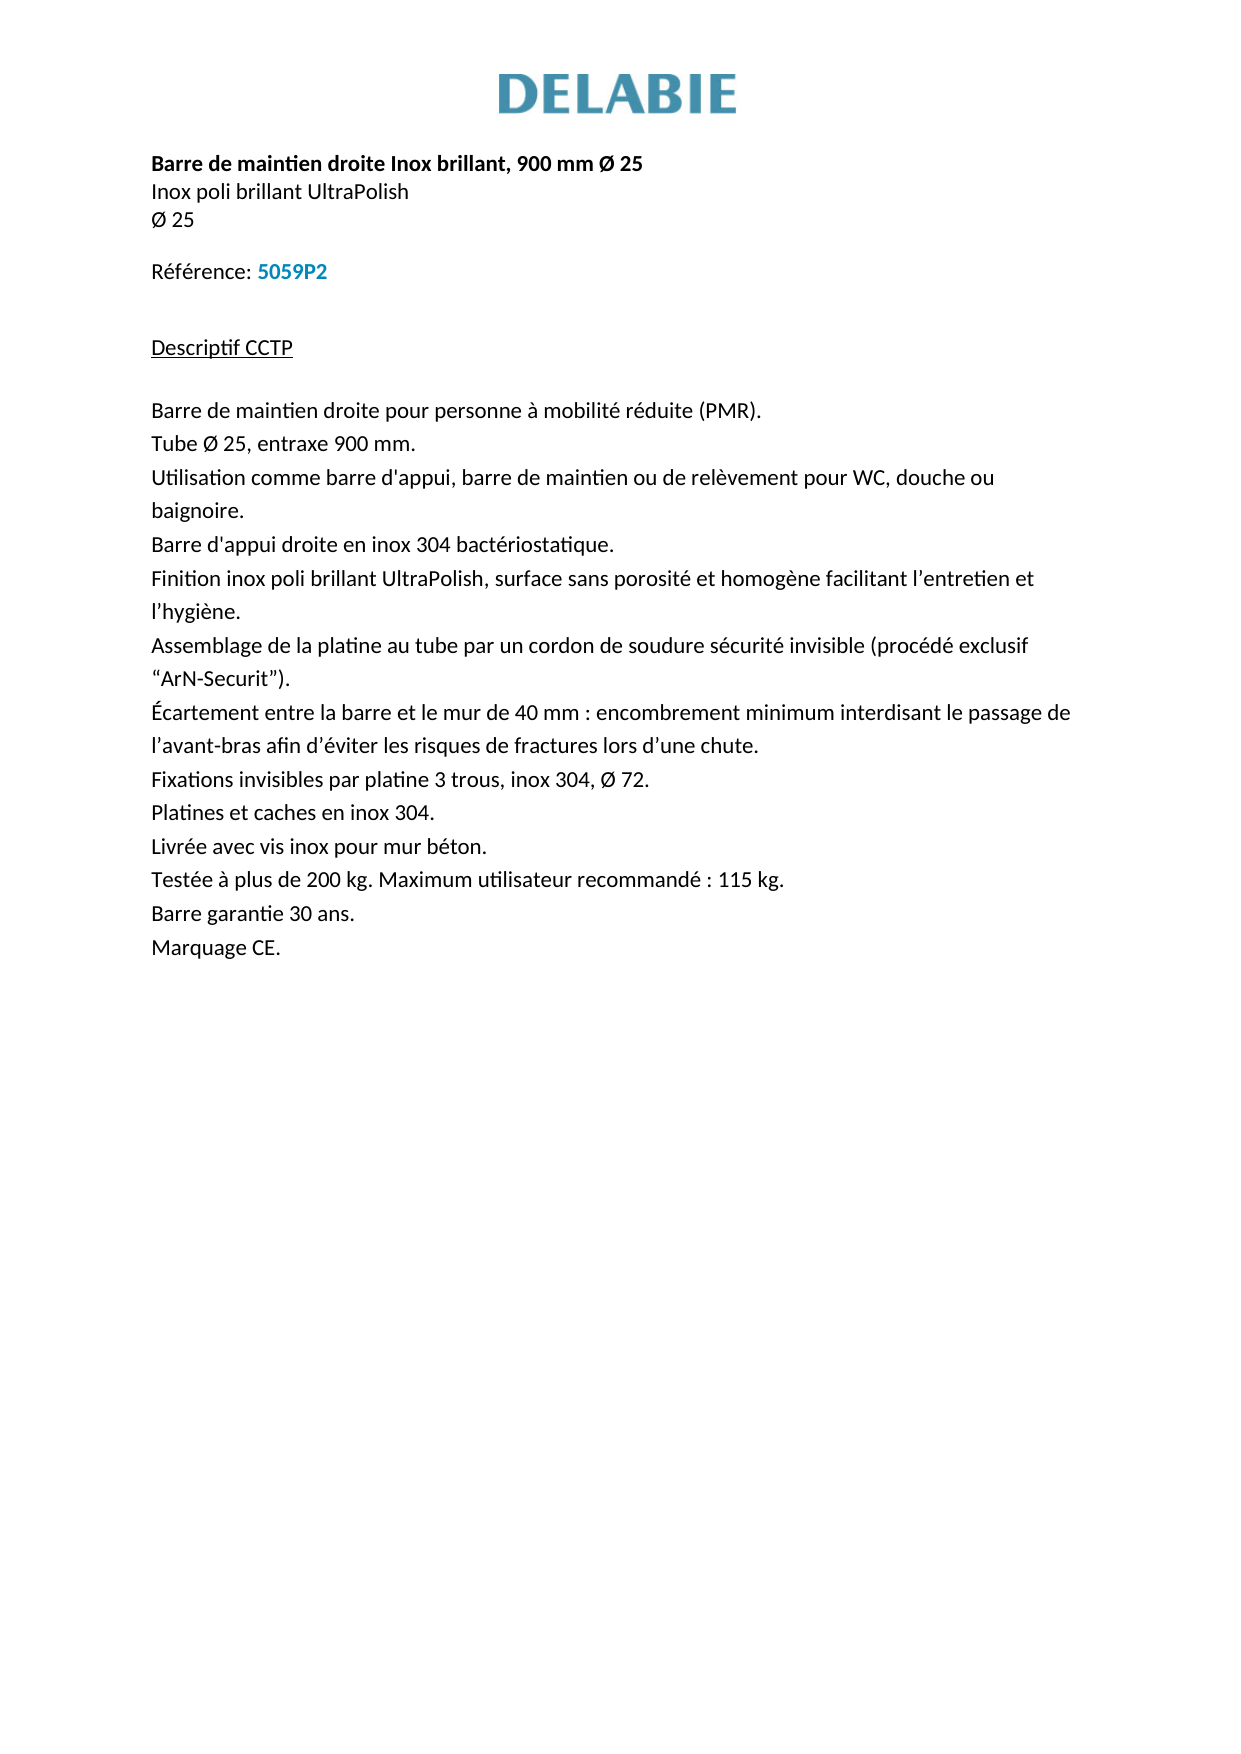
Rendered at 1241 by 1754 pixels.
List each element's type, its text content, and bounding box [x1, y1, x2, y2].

text Barre d'appui droite en inox 304 bactériostatique. [151, 530, 1084, 558]
text Livrée avec vis inox pour mur béton. [151, 832, 1084, 860]
text Barre garantie 30 ans. [151, 899, 1084, 927]
text Platines et caches en inox 304. [151, 798, 1084, 827]
text Fixations invisibles par platine 3 trous, inox 304, Ø 72. [151, 765, 1084, 793]
text Marquage CE. [151, 933, 1084, 961]
text Ø 25 [151, 205, 1084, 233]
text Écartement entre la barre et le mur de 40 mm : encombrement minimum interdisant le passage de l’avant-bras afin d’éviter les risques de fractures lors d’une chute. [151, 698, 1084, 759]
text Assemblage de la platine au tube par un cordon de soudure sécurité invisible (procédé exclusif “ArN-Securit”). [151, 631, 1084, 692]
text Descriptif CCTP [151, 333, 1084, 361]
text Barre de maintien droite pour personne à mobilité réduite (PMR). [151, 396, 1084, 424]
text Testée à plus de 200 kg. Maximum utilisateur recommandé : 115 kg. [151, 866, 1084, 894]
text Tube Ø 25, entraxe 900 mm. [151, 429, 1084, 458]
picture [497, 74, 738, 114]
text Barre de maintien droite Inox brillant, 900 mm Ø 25 [151, 149, 1084, 177]
text Finition inox poli brillant UltraPolish, surface sans porosité et homogène facilitant l’entretien et l’hygiène. [151, 564, 1084, 625]
text Inox poli brillant UltraPolish [151, 177, 1084, 205]
text Utilisation comme barre d'appui, barre de maintien ou de relèvement pour WC, douche ou baignoire. [151, 463, 1084, 525]
text Référence: 5059P2 [151, 257, 1084, 285]
